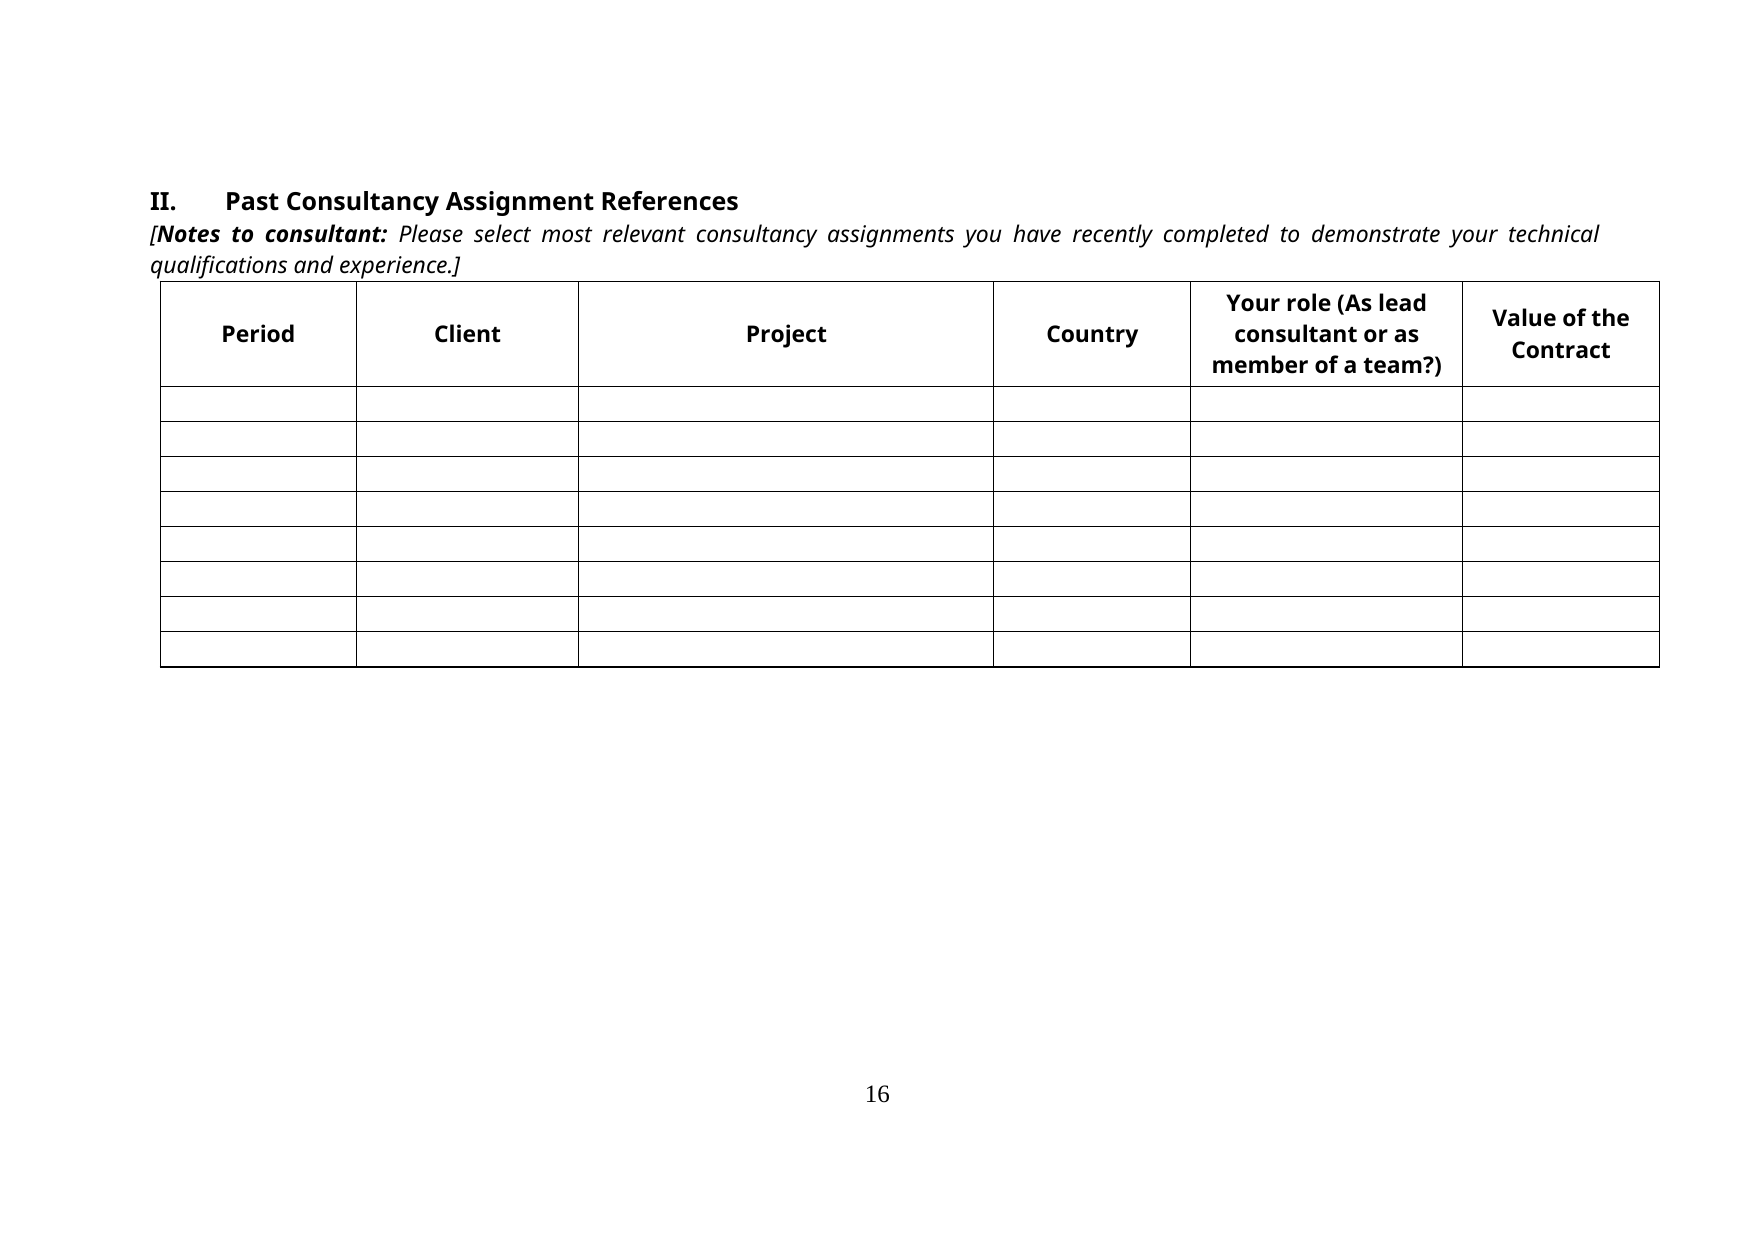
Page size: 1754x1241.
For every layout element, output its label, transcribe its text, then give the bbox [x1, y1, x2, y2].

table_cell [994, 492, 1190, 526]
table_cell [994, 527, 1190, 561]
table_cell [161, 597, 356, 631]
table_header Country [994, 282, 1190, 386]
text II. Past Consultancy Assignment References [150, 184, 1604, 218]
table_cell [994, 387, 1190, 421]
table_cell [994, 422, 1190, 456]
table_cell [161, 422, 356, 456]
table_cell [357, 632, 578, 666]
table_cell [161, 387, 356, 421]
table_cell [161, 632, 356, 666]
table_header Your role (As lead consultant or as member of a team?) [1191, 282, 1462, 386]
table_cell [1463, 492, 1659, 526]
table_cell [994, 632, 1190, 666]
table_header Project [579, 282, 993, 386]
table_cell [161, 527, 356, 561]
table_cell [357, 387, 578, 421]
table_cell [1463, 457, 1659, 491]
table_cell [579, 632, 993, 666]
table_cell [1191, 597, 1462, 631]
table_cell [1191, 562, 1462, 596]
table_cell [579, 422, 993, 456]
table_cell [1463, 527, 1659, 561]
table_cell [357, 492, 578, 526]
table_cell [357, 422, 578, 456]
table_cell [357, 562, 578, 596]
table_cell [579, 597, 993, 631]
table_cell [357, 527, 578, 561]
table_cell [579, 527, 993, 561]
table_cell [1463, 562, 1659, 596]
table_cell [1191, 387, 1462, 421]
table_cell [1191, 527, 1462, 561]
table_cell [357, 597, 578, 631]
text [Notes to consultant: Please select most relevant consultancy assignments you have recently completed to demonstrate your technical qualifications and experience.] [150, 218, 1604, 281]
table_cell [161, 457, 356, 491]
table_cell [994, 457, 1190, 491]
table_cell [1191, 492, 1462, 526]
table_cell [1463, 632, 1659, 666]
table_cell [1463, 387, 1659, 421]
table_cell [579, 562, 993, 596]
table_cell [161, 492, 356, 526]
table_header Period [161, 282, 356, 386]
table_cell [1191, 632, 1462, 666]
table_header Value of the Contract [1463, 282, 1659, 386]
table_cell [579, 492, 993, 526]
table_cell [1191, 422, 1462, 456]
table_header Client [357, 282, 578, 386]
table_cell [579, 457, 993, 491]
table_cell [994, 562, 1190, 596]
table_cell [1463, 597, 1659, 631]
table_cell [1191, 457, 1462, 491]
table_cell [1463, 422, 1659, 456]
table_cell [994, 597, 1190, 631]
table_cell [357, 457, 578, 491]
table_cell [161, 562, 356, 596]
table_cell [579, 387, 993, 421]
